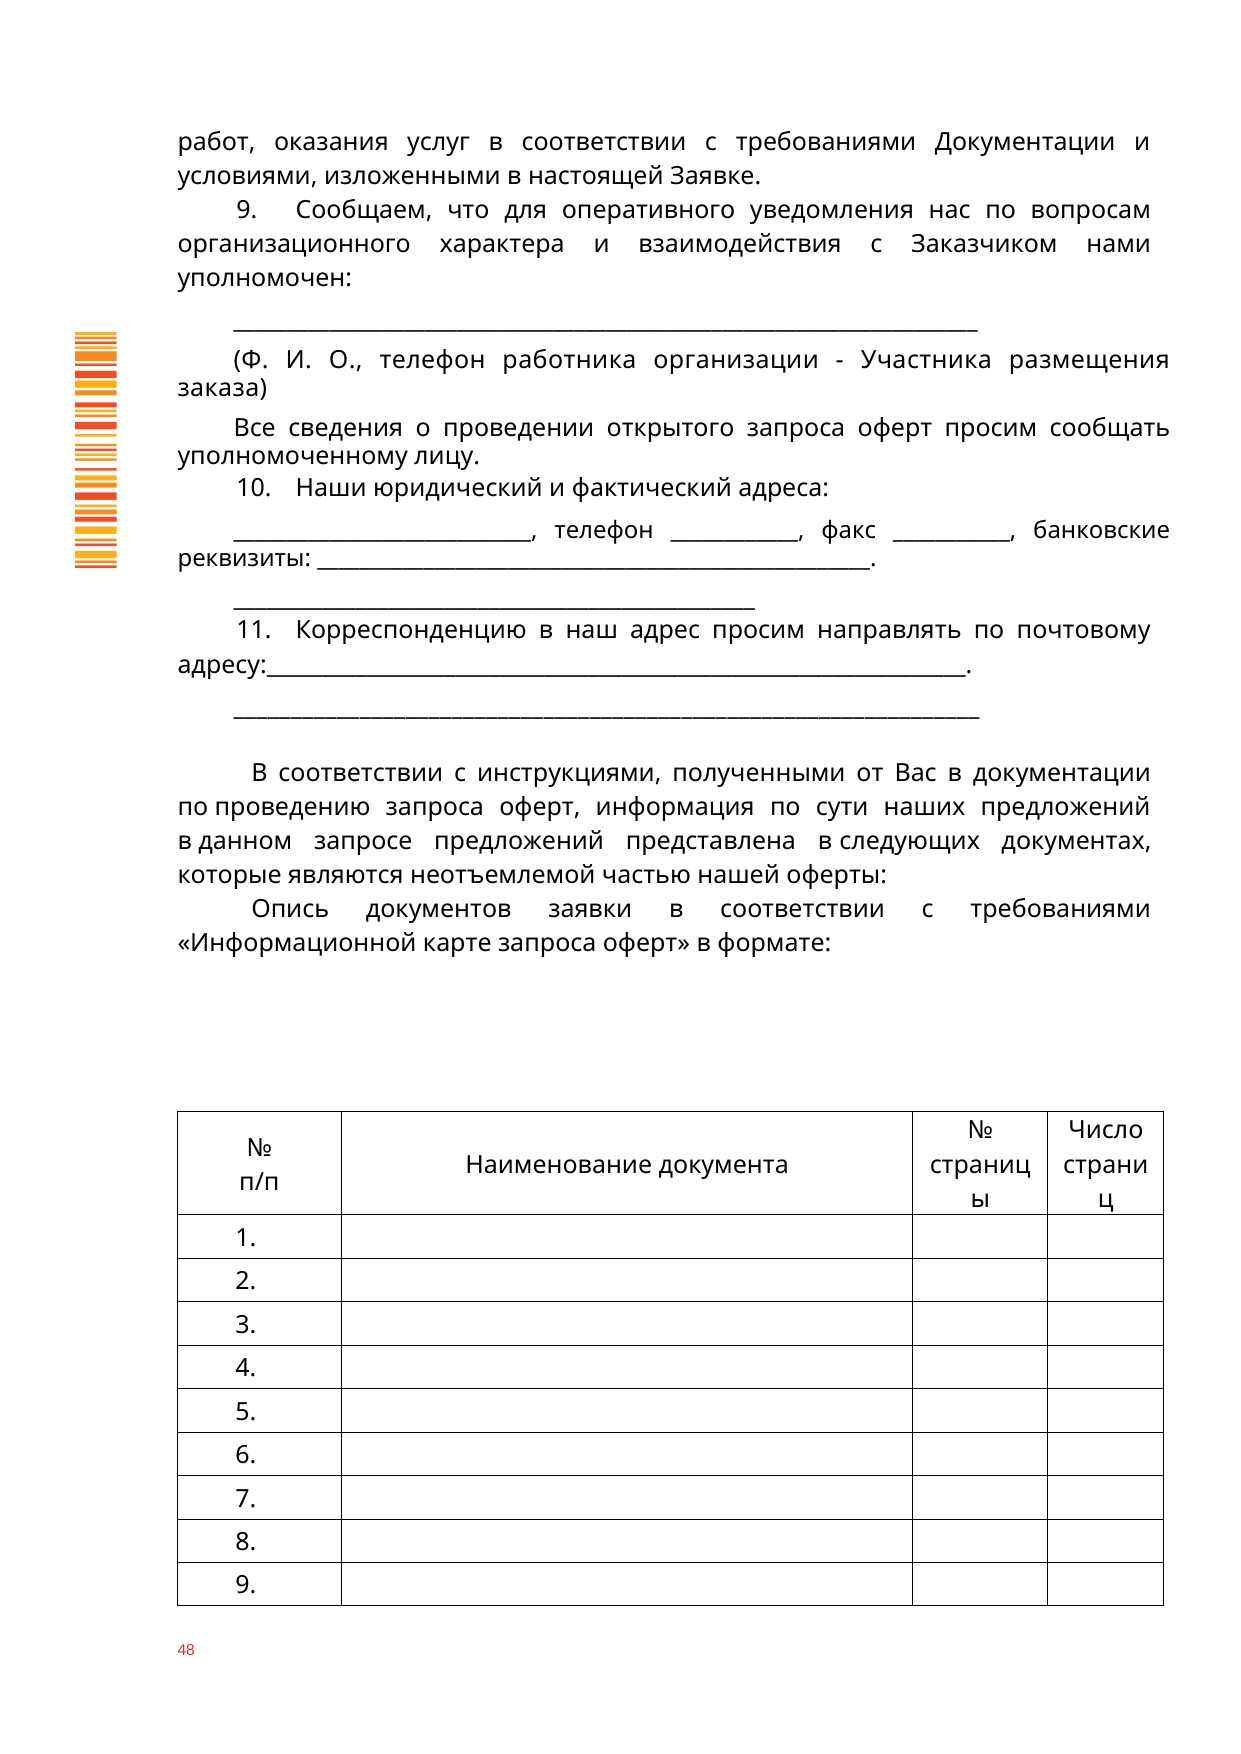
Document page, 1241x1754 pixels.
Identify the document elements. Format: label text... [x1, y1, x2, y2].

text ______________________________________________________________________ [177, 306, 1171, 334]
table_cell [1048, 1433, 1163, 1475]
table_cell [913, 1389, 1047, 1432]
table_cell [342, 1215, 912, 1258]
table_cell [342, 1433, 912, 1475]
table_cell [913, 1259, 1047, 1301]
table_cell [342, 1346, 912, 1388]
table_cell [913, 1433, 1047, 1475]
table_cell [178, 1476, 341, 1518]
table_cell [1048, 1389, 1163, 1432]
table_cell [178, 1259, 341, 1301]
table_cell [178, 1433, 341, 1475]
text В соответствии с инструкциями, полученными от Вас в документации по проведению запроса оферт, информация по сути наших предложений в данном запросе предложений представлена в следующих документах, которые являются неотъемлемой частью нашей оферты: [177, 754, 1152, 891]
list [177, 124, 1152, 192]
table_header № п/п [178, 1112, 341, 1214]
list Сообщаем, что для оперативного уведомления нас по вопросам организационного характера и взаимодействия с Заказчиком нами уполномочен: [177, 192, 1152, 294]
text _______________________________________________ [177, 584, 1171, 612]
table_cell [913, 1302, 1047, 1345]
table_cell [178, 1346, 341, 1388]
table_cell [1048, 1476, 1163, 1518]
table_cell [342, 1259, 912, 1301]
table_cell [1048, 1215, 1163, 1258]
list Наши юридический и фактический адреса: [177, 470, 1152, 504]
picture [75, 332, 117, 568]
table_cell [913, 1346, 1047, 1388]
table_header Число страниц [1048, 1112, 1163, 1214]
table_cell [178, 1302, 341, 1345]
list Корреспонденцию в наш адрес просим направлять по почтовому адресу:_______________________________________________________________. [177, 612, 1152, 680]
text Все сведения о проведении открытого запроса оферт просим сообщать уполномоченному лицу. [177, 414, 1171, 470]
table_cell [913, 1563, 1047, 1605]
text Опись документов заявки в соответствии с требованиями «Информационной карте запроса оферт» в формате: [177, 891, 1152, 959]
table_cell [342, 1563, 912, 1605]
table_cell [913, 1215, 1047, 1258]
text (Ф. И. О., телефон работника организации - Участника размещения заказа) [177, 347, 1171, 402]
table_cell [178, 1215, 341, 1258]
table_cell [1048, 1302, 1163, 1345]
table_cell [913, 1476, 1047, 1518]
table_cell [342, 1520, 912, 1562]
text _________________________________________________________________ [177, 693, 1171, 721]
table_cell [178, 1389, 341, 1432]
table_cell [1048, 1346, 1163, 1388]
table_cell [1048, 1563, 1163, 1605]
table_header Наименование документа [342, 1112, 912, 1214]
text ____________________________, телефон ____________, факс ___________, банковские реквизиты: ____________________________________________________. [177, 517, 1171, 572]
table_cell [342, 1389, 912, 1432]
table_cell [342, 1302, 912, 1345]
table_cell [1048, 1259, 1163, 1301]
table_cell [1048, 1520, 1163, 1562]
table_cell [178, 1520, 341, 1562]
table_cell [178, 1563, 341, 1605]
table_cell [913, 1520, 1047, 1562]
table_cell [342, 1476, 912, 1518]
table_header № страницы [913, 1112, 1047, 1214]
